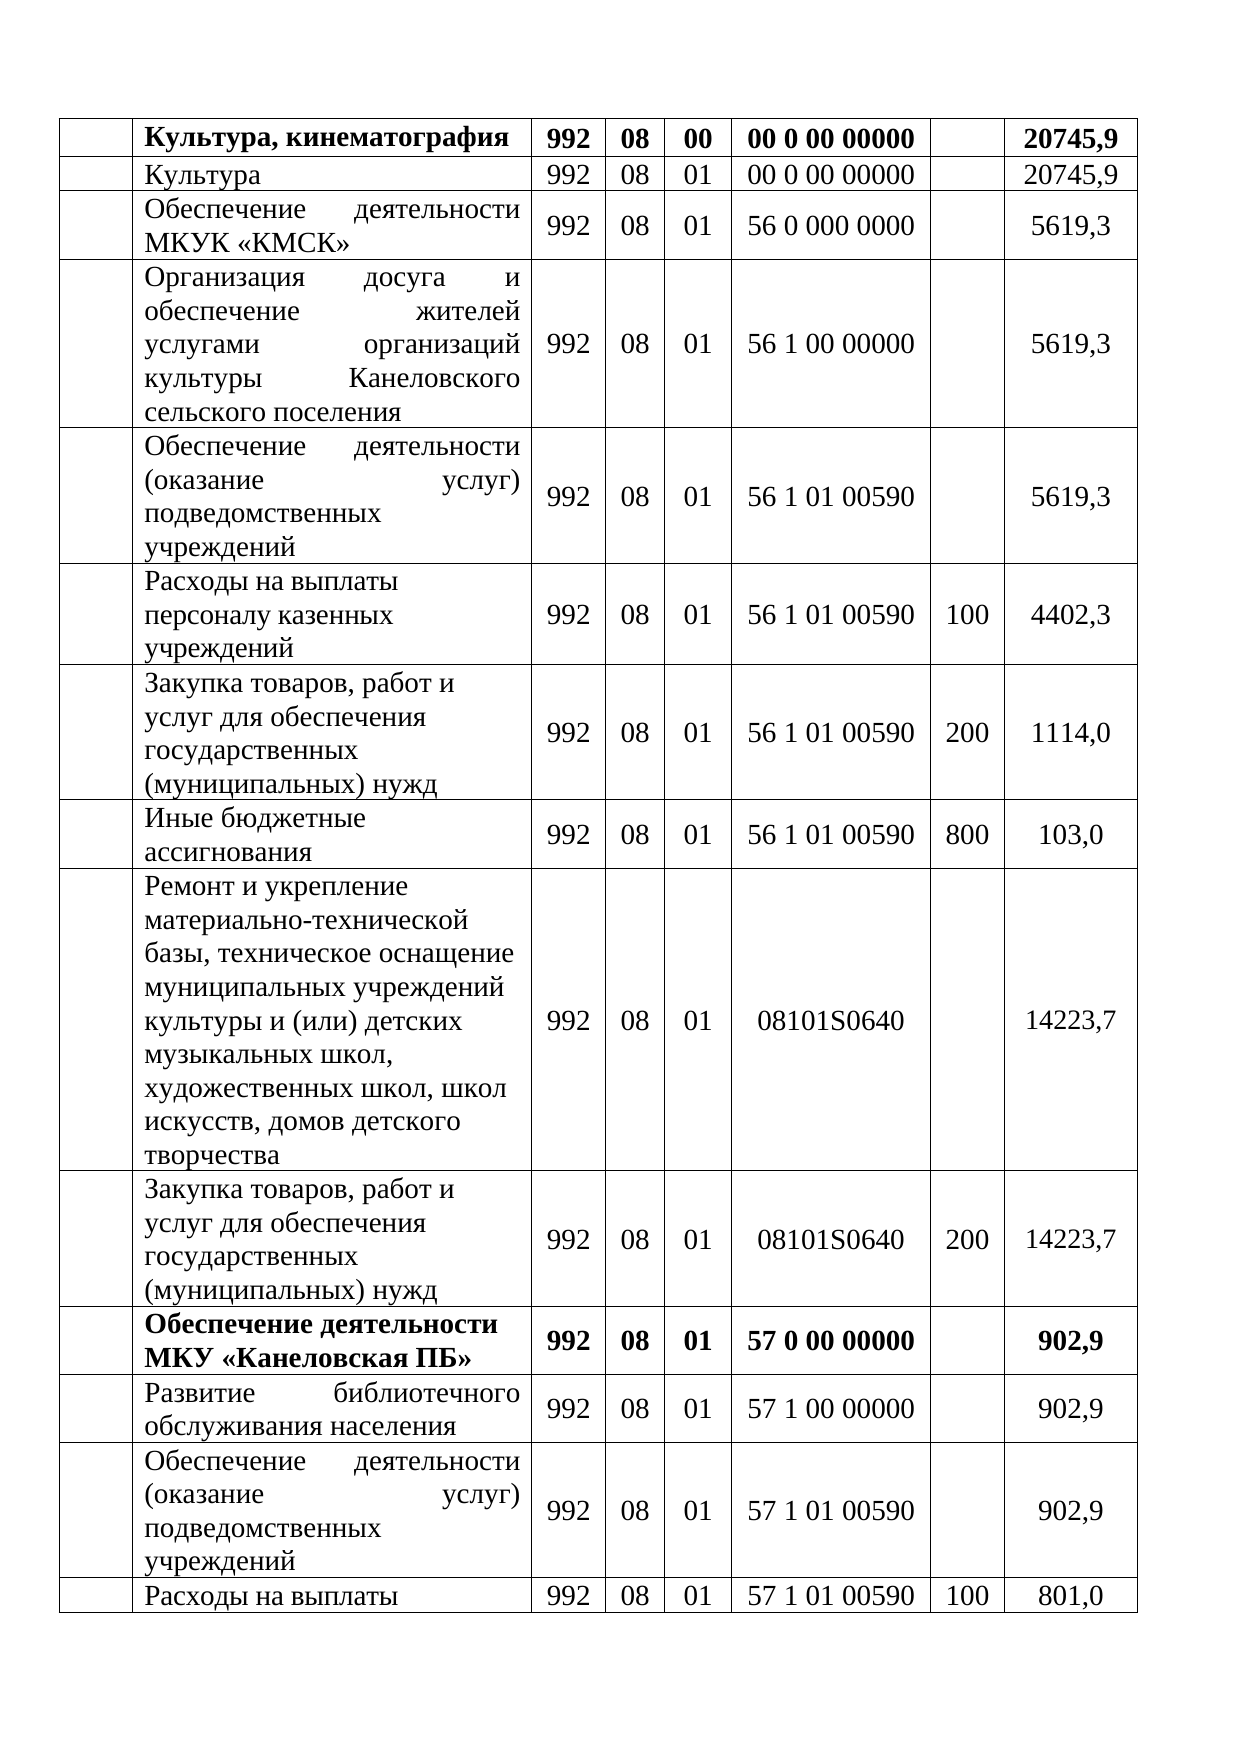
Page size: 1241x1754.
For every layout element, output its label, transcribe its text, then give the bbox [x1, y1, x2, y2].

table_cell 01 [665, 564, 731, 664]
table_cell [60, 1375, 132, 1442]
table_cell 01 [665, 1443, 731, 1577]
table_cell [60, 1171, 132, 1306]
table_cell 992 [532, 800, 605, 867]
table_cell 08 [606, 428, 664, 562]
table_cell 08 [606, 260, 664, 427]
table_cell 01 [665, 191, 731, 258]
table_cell 1114,0 [1005, 665, 1137, 799]
table_cell 08 [606, 665, 664, 799]
table_cell Обеспечение деятельности МКУ «Канеловская ПБ» [133, 1307, 531, 1374]
table_cell 57 1 01 00590 [732, 1578, 930, 1612]
table_cell [931, 119, 1004, 156]
table_cell [60, 564, 132, 664]
table_cell 01 [665, 1375, 731, 1442]
table_cell 992 [532, 1578, 605, 1612]
table_cell 01 [665, 428, 731, 562]
table_cell [60, 119, 132, 156]
table_cell [931, 1307, 1004, 1374]
table_cell 992 [532, 1443, 605, 1577]
table_cell [60, 260, 132, 427]
table_cell 08 [606, 1375, 664, 1442]
table_cell [60, 1307, 132, 1374]
table_cell [931, 260, 1004, 427]
table_cell Организация досуга и обеспечение жителей услугами организаций культуры Канеловского сельского поселения [133, 260, 531, 427]
table_cell 01 [665, 800, 731, 867]
table_cell 08 [606, 1307, 664, 1374]
table_cell 100 [931, 1578, 1004, 1612]
table_cell [931, 191, 1004, 258]
table_cell 08 [606, 191, 664, 258]
table_cell [931, 428, 1004, 562]
table_cell 00 0 00 00000 [732, 157, 930, 190]
table_cell 801,0 [1005, 1578, 1137, 1612]
table_cell 01 [665, 665, 731, 799]
table_cell 08 [606, 119, 664, 156]
table_cell 08 [606, 564, 664, 664]
table_cell 992 [532, 1171, 605, 1306]
table_cell 992 [532, 564, 605, 664]
table_cell Обеспечение деятельности МКУК «КМСК» [133, 191, 531, 258]
table_cell 103,0 [1005, 800, 1137, 867]
table_cell Иные бюджетные ассигнования [133, 800, 531, 867]
table_cell 08 [606, 800, 664, 867]
table_cell 992 [532, 1307, 605, 1374]
table_cell 01 [665, 1307, 731, 1374]
table_cell 992 [532, 428, 605, 562]
table_cell 14223,7 [1005, 869, 1137, 1170]
table_cell 00 [665, 119, 731, 156]
table_cell [931, 1443, 1004, 1577]
table_cell 01 [665, 1171, 731, 1306]
table_cell Развитие библиотечного обслуживания населения [133, 1375, 531, 1442]
table_cell Закупка товаров, работ и услуг для обеспечения государственных (муниципальных) нужд [133, 665, 531, 799]
table_cell [60, 157, 132, 190]
table_cell 01 [665, 1578, 731, 1612]
table_cell 08 [606, 1443, 664, 1577]
table_cell [60, 428, 132, 562]
table_cell 992 [532, 119, 605, 156]
table_cell 5619,3 [1005, 428, 1137, 562]
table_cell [133, 1578, 531, 1612]
table_cell 902,9 [1005, 1375, 1137, 1442]
table_cell 08101S0640 [732, 1171, 930, 1306]
table_cell 56 1 01 00590 [732, 665, 930, 799]
table_cell Обеспечение деятельности (оказание услуг) подведомственных учреждений [133, 1443, 531, 1577]
table_cell 14223,7 [1005, 1171, 1137, 1306]
table_cell 992 [532, 1375, 605, 1442]
table_cell Обеспечение деятельности (оказание услуг) подведомственных учреждений [133, 428, 531, 562]
table_cell [60, 1443, 132, 1577]
table_cell 56 0 000 0000 [732, 191, 930, 258]
table_cell 57 1 01 00590 [732, 1443, 930, 1577]
table_cell 56 1 01 00590 [732, 564, 930, 664]
table_cell 08101S0640 [732, 869, 930, 1170]
table_cell 4402,3 [1005, 564, 1137, 664]
table_cell Культура [133, 157, 531, 190]
table_cell 08 [606, 157, 664, 190]
table_cell Ремонт и укрепление материально-технической базы, техническое оснащение муниципальных учреждений культуры и (или) детских музыкальных школ, художественных школ, школ искусств, домов детского творчества [133, 869, 531, 1170]
table_cell 08 [606, 1171, 664, 1306]
table_cell 57 1 00 00000 [732, 1375, 930, 1442]
table_cell Культура, кинематография [133, 119, 531, 156]
table_cell 100 [931, 564, 1004, 664]
table_cell 902,9 [1005, 1307, 1137, 1374]
table_cell 01 [665, 157, 731, 190]
table_cell 08 [606, 869, 664, 1170]
table_cell [931, 869, 1004, 1170]
table_cell 57 0 00 00000 [732, 1307, 930, 1374]
table_cell Расходы на выплаты персоналу казенных учреждений [133, 564, 531, 664]
table_cell [60, 869, 132, 1170]
table_cell 08 [606, 1578, 664, 1612]
table_cell 5619,3 [1005, 191, 1137, 258]
table_cell 56 1 01 00590 [732, 428, 930, 562]
table_cell 20745,9 [1005, 119, 1137, 156]
table_cell [60, 665, 132, 799]
table_cell 00 0 00 00000 [732, 119, 930, 156]
table_cell Закупка товаров, работ и услуг для обеспечения государственных (муниципальных) нужд [133, 1171, 531, 1306]
table_cell 200 [931, 665, 1004, 799]
table_cell 992 [532, 191, 605, 258]
table_cell 200 [931, 1171, 1004, 1306]
table_cell 992 [532, 665, 605, 799]
table_cell 992 [532, 157, 605, 190]
table_cell 800 [931, 800, 1004, 867]
table_cell 56 1 00 00000 [732, 260, 930, 427]
table_cell 992 [532, 260, 605, 427]
table_cell [60, 800, 132, 867]
table_cell [60, 191, 132, 258]
table_cell [60, 1578, 132, 1612]
table_cell 56 1 01 00590 [732, 800, 930, 867]
table_cell 902,9 [1005, 1443, 1137, 1577]
table_cell 20745,9 [1005, 157, 1137, 190]
table_cell 992 [532, 869, 605, 1170]
table_cell [931, 1375, 1004, 1442]
table_cell [931, 157, 1004, 190]
table_cell 5619,3 [1005, 260, 1137, 427]
table_cell 01 [665, 260, 731, 427]
table_cell 01 [665, 869, 731, 1170]
